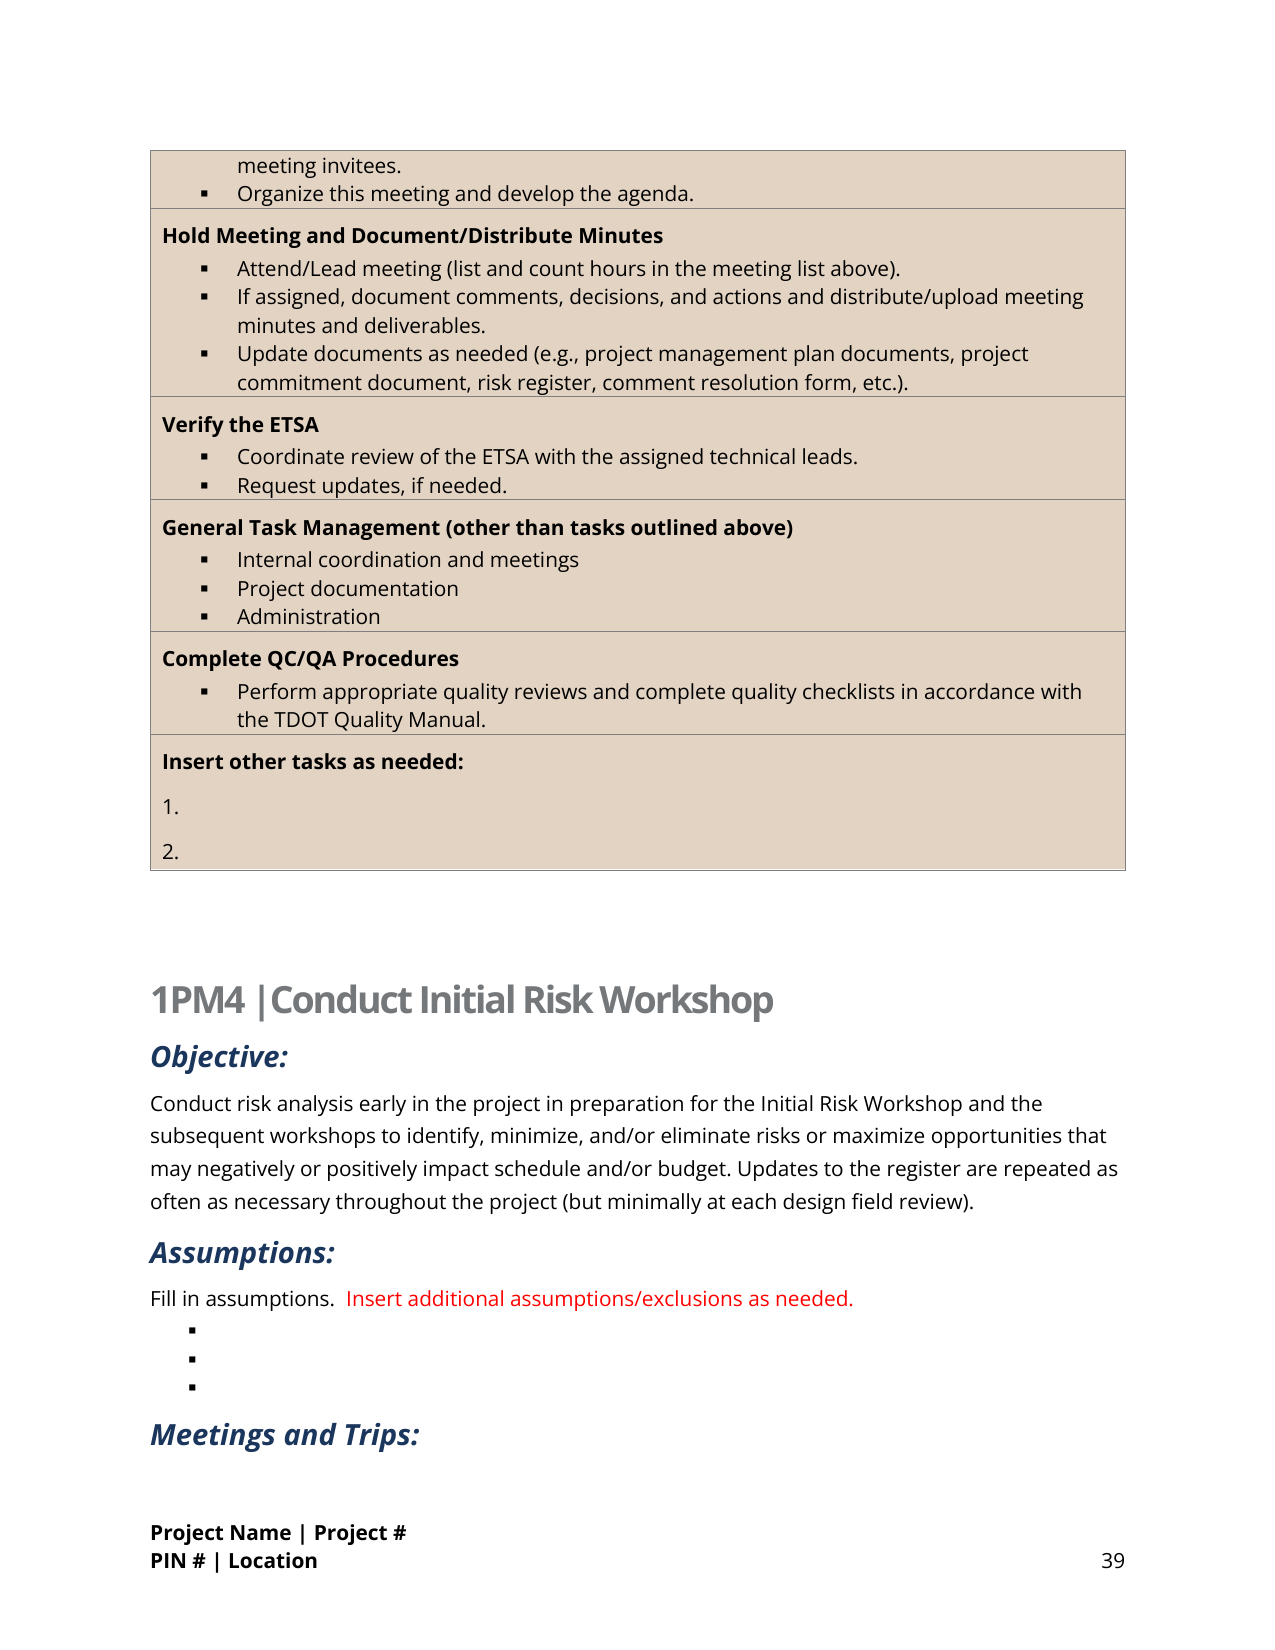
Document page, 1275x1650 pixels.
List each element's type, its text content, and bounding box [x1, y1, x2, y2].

table_cell Complete QC/QA Procedures Perform appropriate quality reviews and complete quality checklists in accordance with the TDOT Quality Manual. [151, 632, 1125, 734]
text Fill in assumptions. Insert additional assumptions/exclusions as needed. [150, 1284, 1125, 1312]
table_cell Insert other tasks as needed: 1. 2. [151, 735, 1125, 869]
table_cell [151, 151, 1125, 208]
table_cell Verify the ETSA Coordinate review of the ETSA with the assigned technical leads. Request updates, if needed. [151, 397, 1125, 499]
subtitle Objective: [150, 1037, 1125, 1076]
table_cell Hold Meeting and Document/Distribute Minutes Attend/Lead meeting (list and count hours in the meeting list above). If assigned, document comments, decisions, and actions and distribute/upload meeting minutes and deliverables. Update documents as needed (e.g., project management plan documents, project commitment document, risk register, comment resolution form, etc.). [151, 209, 1125, 396]
table_cell General Task Management (other than tasks outlined above) Internal coordination and meetings Project documentation Administration [151, 500, 1125, 631]
subtitle Assumptions: [150, 1232, 1125, 1272]
text Conduct risk analysis early in the project in preparation for the Initial Risk Workshop and the subsequent workshops to identify, minimize, and/or eliminate risks or maximize opportunities that may negatively or positively impact schedule and/or budget. Updates to the register are repeated as often as necessary throughout the project (but minimally at each design field review). [150, 1089, 1125, 1215]
subtitle Meetings and Trips: [150, 1414, 1125, 1454]
subtitle 1PM4 |Conduct Initial Risk Workshop [150, 973, 1125, 1024]
